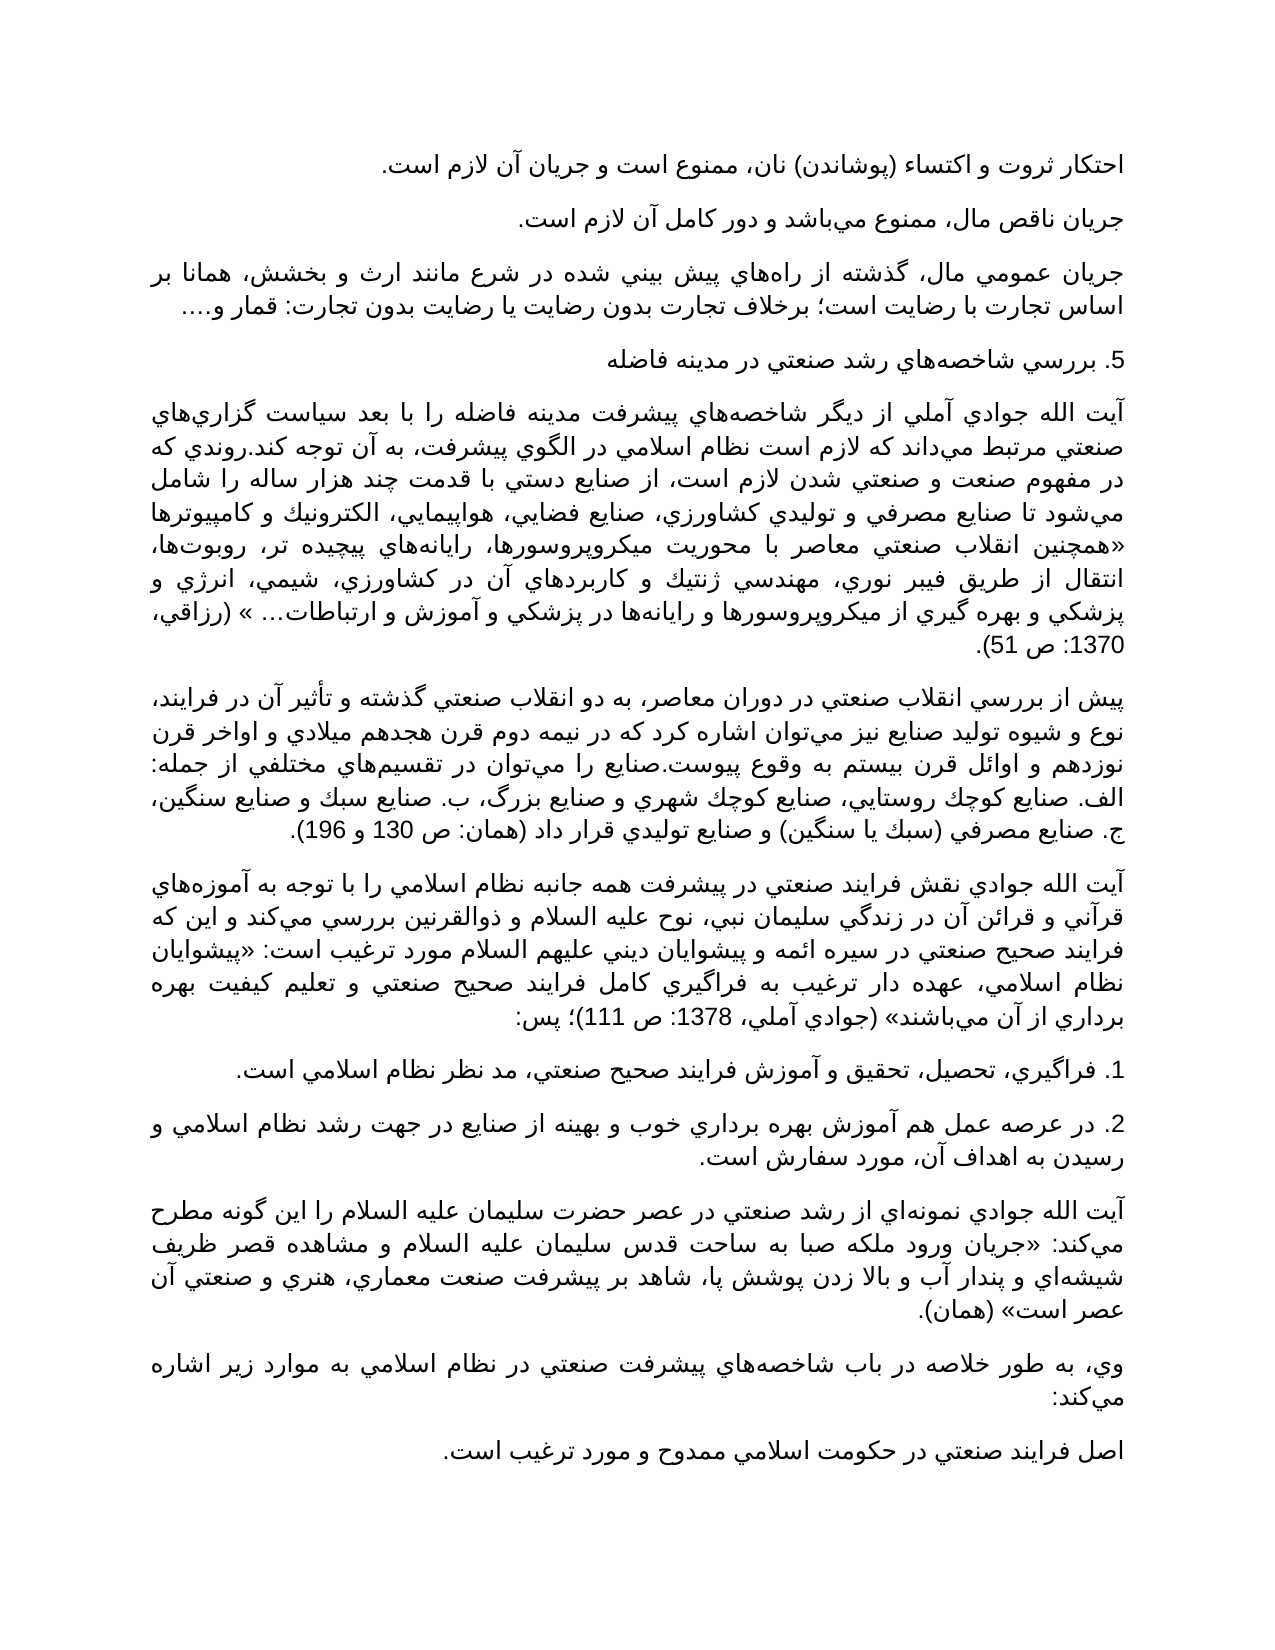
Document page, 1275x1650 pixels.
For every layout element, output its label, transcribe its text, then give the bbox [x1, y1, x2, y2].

text جريان عمومي مال، گذشته از راه‌هاي پيش بيني شده در شرع مانند ارث و بخشش، همانا بر اساس تجارت با رضايت است؛ برخلاف تجارت بدون رضايت يا رضايت بدون تجارت: قمار و…. [150, 258, 1125, 319]
text احتكار ثروت و اكتساء (پوشاندن) نان، ممنوع است و جريان آن لازم است. [150, 150, 1125, 179]
text جريان ناقص مال، ممنوع مي‌باشد و دور كامل آن لازم است. [150, 204, 1125, 233]
text آيت الله جوادي نقش فرايند صنعتي در پيشرفت همه جانبه نظام اسلامي را با توجه به آموزه‌هاي قرآني و قرائن آن در زندگي سليمان نبي، نوح عليه السلام و ذوالقرنين بررسي مي‌كند و اين كه فرايند صحيح صنعتي در سيره ائمه و پيشوايان ديني عليهم السلام مورد ترغيب است: «پيشوايان نظام اسلامي، عهده دار ترغيب به فراگيري كامل فرايند صحيح صنعتي و تعليم كيفيت بهره برداري از آن مي‌باشند» (جوادي آملي، 1378: ص 111)؛ پس: [150, 869, 1125, 1030]
text 5. بررسي شاخصه‌هاي رشد صنعتي در مدينه فاضله [150, 344, 1125, 373]
text آيت الله جوادي آملي از ديگر شاخصه‌هاي پيشرفت مدينه فاضله را با بعد سياست گزاري‌هاي صنعتي مرتبط مي‌داند كه لازم است نظام اسلامي در الگوي پيشرفت، به آن توجه كند.روندي كه در مفهوم صنعت و صنعتي شدن لازم است، از صنايع دستي با قدمت چند هزار ساله را شامل مي‌شود تا صنايع مصرفي و توليدي كشاورزي، صنايع فضايي، هواپيمايي، الكترونيك و كامپيوترها «همچنين انقلاب صنعتي معاصر با محوريت ميكروپروسورها، رايانه‌هاي پيچيده تر، روبوت‌ها، انتقال از طريق فيبر نوري، مهندسي ژنتيك و كاربردهاي آن در كشاورزي، شيمي، انرژي و پزشكي و بهره گيري از ميكروپروسورها و رايانه‌ها در پزشكي و آموزش و ارتباطات… » (رزاقي، 1370: ص 51). [150, 398, 1125, 658]
text وي، به طور خلاصه در باب شاخصه‌هاي پيشرفت صنعتي در نظام اسلامي به موارد زير اشاره مي‌كند: [150, 1349, 1125, 1411]
text اصل فرايند صنعتي در حكومت اسلامي ممدوح و مورد ترغيب است. [150, 1436, 1125, 1464]
text آيت الله جوادي نمونه‌اي از رشد صنعتي در عصر حضرت سليمان عليه السلام را اين گونه مطرح مي‌كند: ‌«جريان ورود ملكه صبا به ساحت قدس سليمان عليه السلام و مشاهده قصر ظريف شيشه‌اي و پندار آب و بالا زدن پوشش پا، شاهد بر پيشرفت صنعت معماري، هنري و صنعتي آن عصر است» (همان). [150, 1196, 1125, 1324]
text 2. در عرصه عمل هم آموزش بهره برداري خوب و بهينه از صنايع در جهت رشد نظام اسلامي و رسيدن به اهداف آن، مورد سفارش است. [150, 1109, 1125, 1171]
text پيش از بررسي انقلاب صنعتي در دوران معاصر، به دو انقلاب صنعتي گذشته و تأثير آن در فرايند، نوع و شيوه توليد صنايع نيز مي‌توان اشاره كرد كه در نيمه دوم قرن هجدهم ميلادي و اواخر قرن نوزدهم و اوائل قرن بيستم به وقوع پيوست.صنايع را مي‌توان در تقسيم‌هاي مختلفي از جمله: الف. صنايع كوچك روستايي، صنايع كوچك شهري و صنايع بزرگ، ب. صنايع سبك و صنايع سنگين، ج. صنايع مصرفي (سبك يا سنگين) و صنايع توليدي قرار داد (همان: ص 130 و 196). [150, 683, 1125, 844]
text 1. فراگيري، تحصيل، تحقيق و آموزش فرايند صحيح صنعتي، مد نظر نظام اسلامي است. [150, 1055, 1125, 1084]
